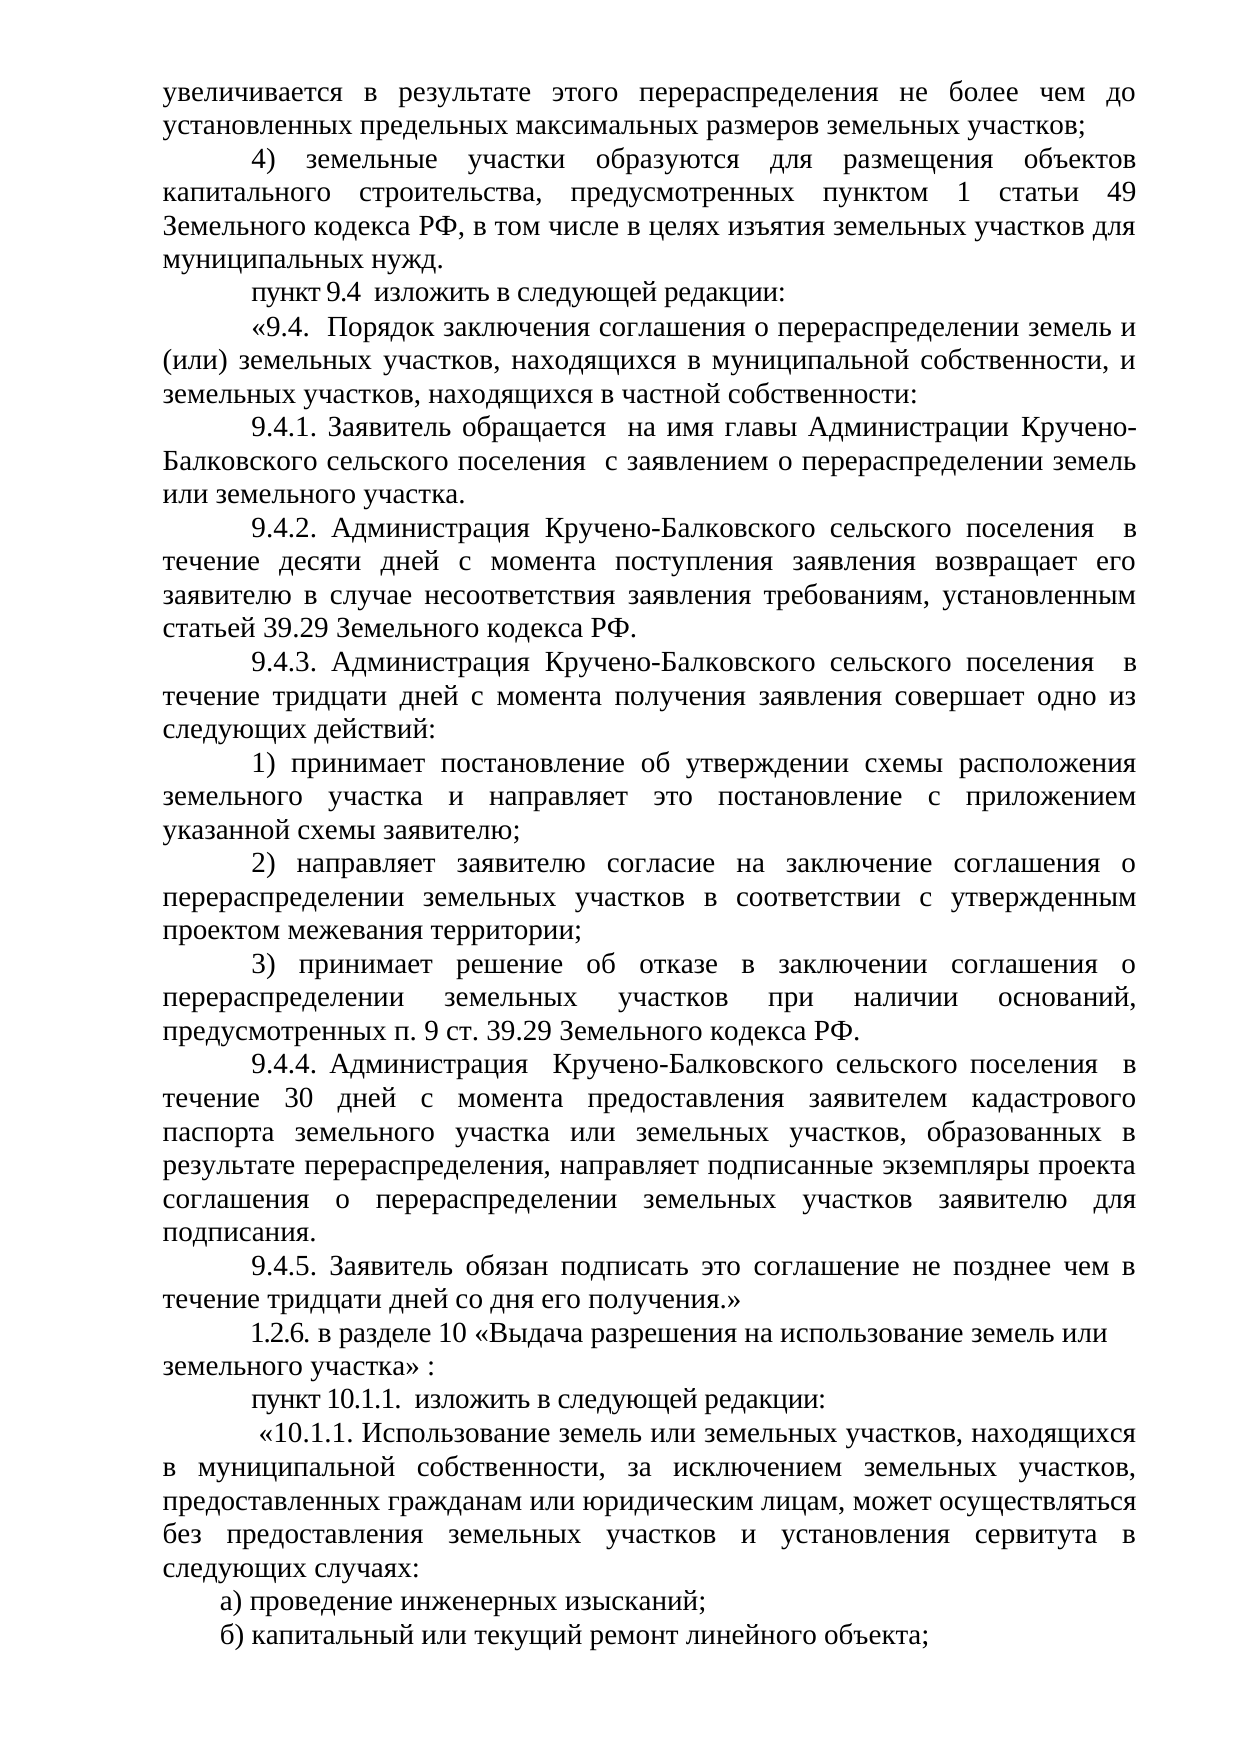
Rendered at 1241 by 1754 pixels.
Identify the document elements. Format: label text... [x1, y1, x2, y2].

text а) проведение инженерных изысканий; [162, 1583, 1137, 1617]
text 4) земельные участки образуются для размещения объектов капитального строительства, предусмотренных пунктом 1 статьи 49 Земельного кодекса РФ, в том числе в целях изъятия земельных участков для муниципальных нужд. [162, 141, 1137, 275]
text 9.4.5. Заявитель обязан подписать это соглашение не позднее чем в течение тридцати дней со дня его получения.» [162, 1248, 1137, 1315]
text «9.4. Порядок заключения соглашения о перераспределении земель и (или) земельных участков, находящихся в муниципальной собственности, и земельных участков, находящихся в частной собственности: [162, 309, 1137, 409]
text 9.4.2. Администрация Кручено-Балковского сельского поселения в течение десяти дней с момента поступления заявления возвращает его заявителю в случае несоответствия заявления требованиям, установленным статьей 39.29 Земельного кодекса РФ. [162, 510, 1137, 644]
text пункт 9.4 изложить в следующей редакции: [162, 275, 1137, 309]
text 9.4.4. Администрация Кручено-Балковского сельского поселения в течение 30 дней с момента предоставления заявителем кадастрового паспорта земельного участка или земельных участков, образованных в результате перераспределения, направляет подписанные экземпляры проекта соглашения о перераспределении земельных участков заявителю для подписания. [162, 1047, 1137, 1248]
text 1.2.6. в разделе 10 «Выдача разрешения на использование земель или земельного участка» : [162, 1315, 1137, 1382]
text «10.1.1. Использование земель или земельных участков, находящихся в муниципальной собственности, за исключением земельных участков, предоставленных гражданам или юридическим лицам, может осуществляться без предоставления земельных участков и установления сервитута в следующих случаях: [162, 1416, 1137, 1583]
text б) капитальный или текущий ремонт линейного объекта; [162, 1617, 1137, 1650]
text 9.4.1. Заявитель обращается на имя главы Администрации Кручено-Балковского сельского поселения с заявлением о перераспределении земель или земельного участка. [162, 409, 1137, 510]
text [162, 74, 1137, 141]
text 2) направляет заявителю согласие на заключение соглашения о перераспределении земельных участков в соответствии с утвержденным проектом межевания территории; [162, 845, 1137, 946]
text 1) принимает постановление об утверждении схемы расположения земельного участка и направляет это постановление с приложением указанной схемы заявителю; [162, 745, 1137, 845]
text 3) принимает решение об отказе в заключении соглашения о перераспределении земельных участков при наличии оснований, предусмотренных п. 9 ст. 39.29 Земельного кодекса РФ. [162, 946, 1137, 1047]
text 9.4.3. Администрация Кручено-Балковского сельского поселения в течение тридцати дней с момента получения заявления совершает одно из следующих действий: [162, 644, 1137, 745]
text пункт 10.1.1. изложить в следующей редакции: [162, 1382, 1137, 1416]
